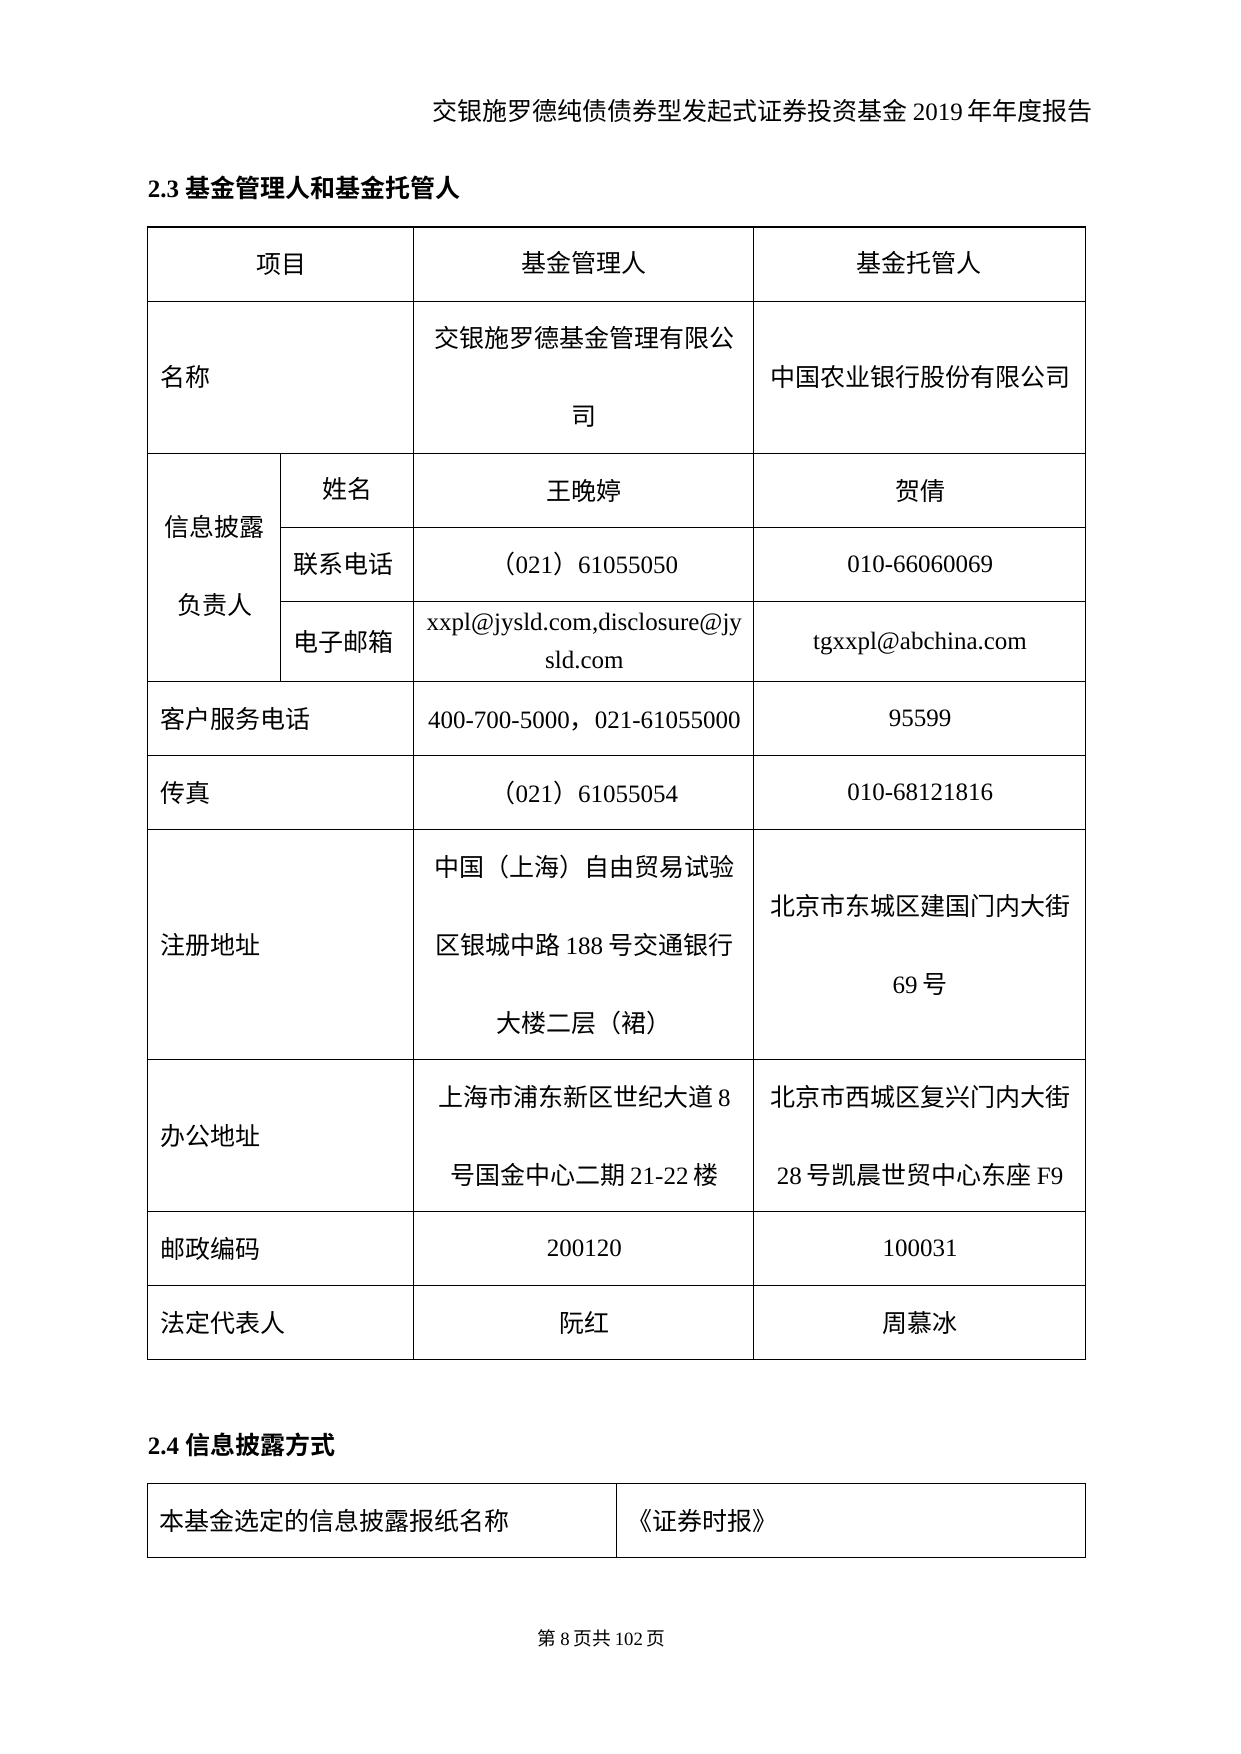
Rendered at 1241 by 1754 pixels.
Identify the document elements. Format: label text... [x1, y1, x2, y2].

table_cell 王晚婷 [414, 454, 753, 527]
table_cell 北京市东城区建国门内大街69号 [754, 830, 1085, 1059]
table_cell 周慕冰 [754, 1286, 1085, 1359]
table_cell （021）61055054 [414, 756, 753, 829]
table_cell 邮政编码 [148, 1212, 413, 1285]
table_header 基金管理人 [414, 228, 753, 301]
table_header 项目 [148, 228, 413, 301]
table_cell 中国（上海）自由贸易试验区银城中路188号交通银行大楼二层（裙） [414, 830, 753, 1059]
table_cell 注册地址 [148, 830, 413, 1059]
table_cell 上海市浦东新区世纪大道8号国金中心二期21-22楼 [414, 1060, 753, 1211]
subtitle 2.4 信息披露方式 [148, 1411, 1092, 1476]
table_cell 电子邮箱 [281, 602, 413, 681]
table_header 基金托管人 [754, 228, 1085, 301]
table_header 《证券时报》 [617, 1484, 1085, 1557]
table_cell 法定代表人 [148, 1286, 413, 1359]
table_cell 名称 [148, 302, 413, 452]
table_cell 北京市西城区复兴门内大街28号凯晨世贸中心东座F9 [754, 1060, 1085, 1211]
table_cell 中国农业银行股份有限公司 [754, 302, 1085, 452]
table_cell xxpl@jysld.com,disclosure@jysld.com [414, 602, 753, 681]
table_header 本基金选定的信息披露报纸名称 [148, 1484, 616, 1557]
table_cell 100031 [754, 1212, 1085, 1285]
table_cell 联系电话 [281, 528, 413, 601]
table_cell 交银施罗德基金管理有限公司 [414, 302, 753, 452]
table_cell 贺倩 [754, 454, 1085, 527]
table_cell 阮红 [414, 1286, 753, 1359]
table_cell tgxxpl@abchina.com [754, 602, 1085, 681]
table_cell 010-68121816 [754, 756, 1085, 829]
table_cell 010-66060069 [754, 528, 1085, 601]
table_cell 传真 [148, 756, 413, 829]
table_cell （021）61055050 [414, 528, 753, 601]
table_cell 400-700-5000，021-61055000 [414, 682, 753, 755]
table_cell 姓名 [281, 454, 413, 527]
table_cell 客户服务电话 [148, 682, 413, 755]
subtitle 2.3 基金管理人和基金托管人 [148, 154, 1092, 219]
table_cell 办公地址 [148, 1060, 413, 1211]
table_cell 200120 [414, 1212, 753, 1285]
table_cell 95599 [754, 682, 1085, 755]
table_cell 信息披露负责人 [148, 454, 280, 681]
